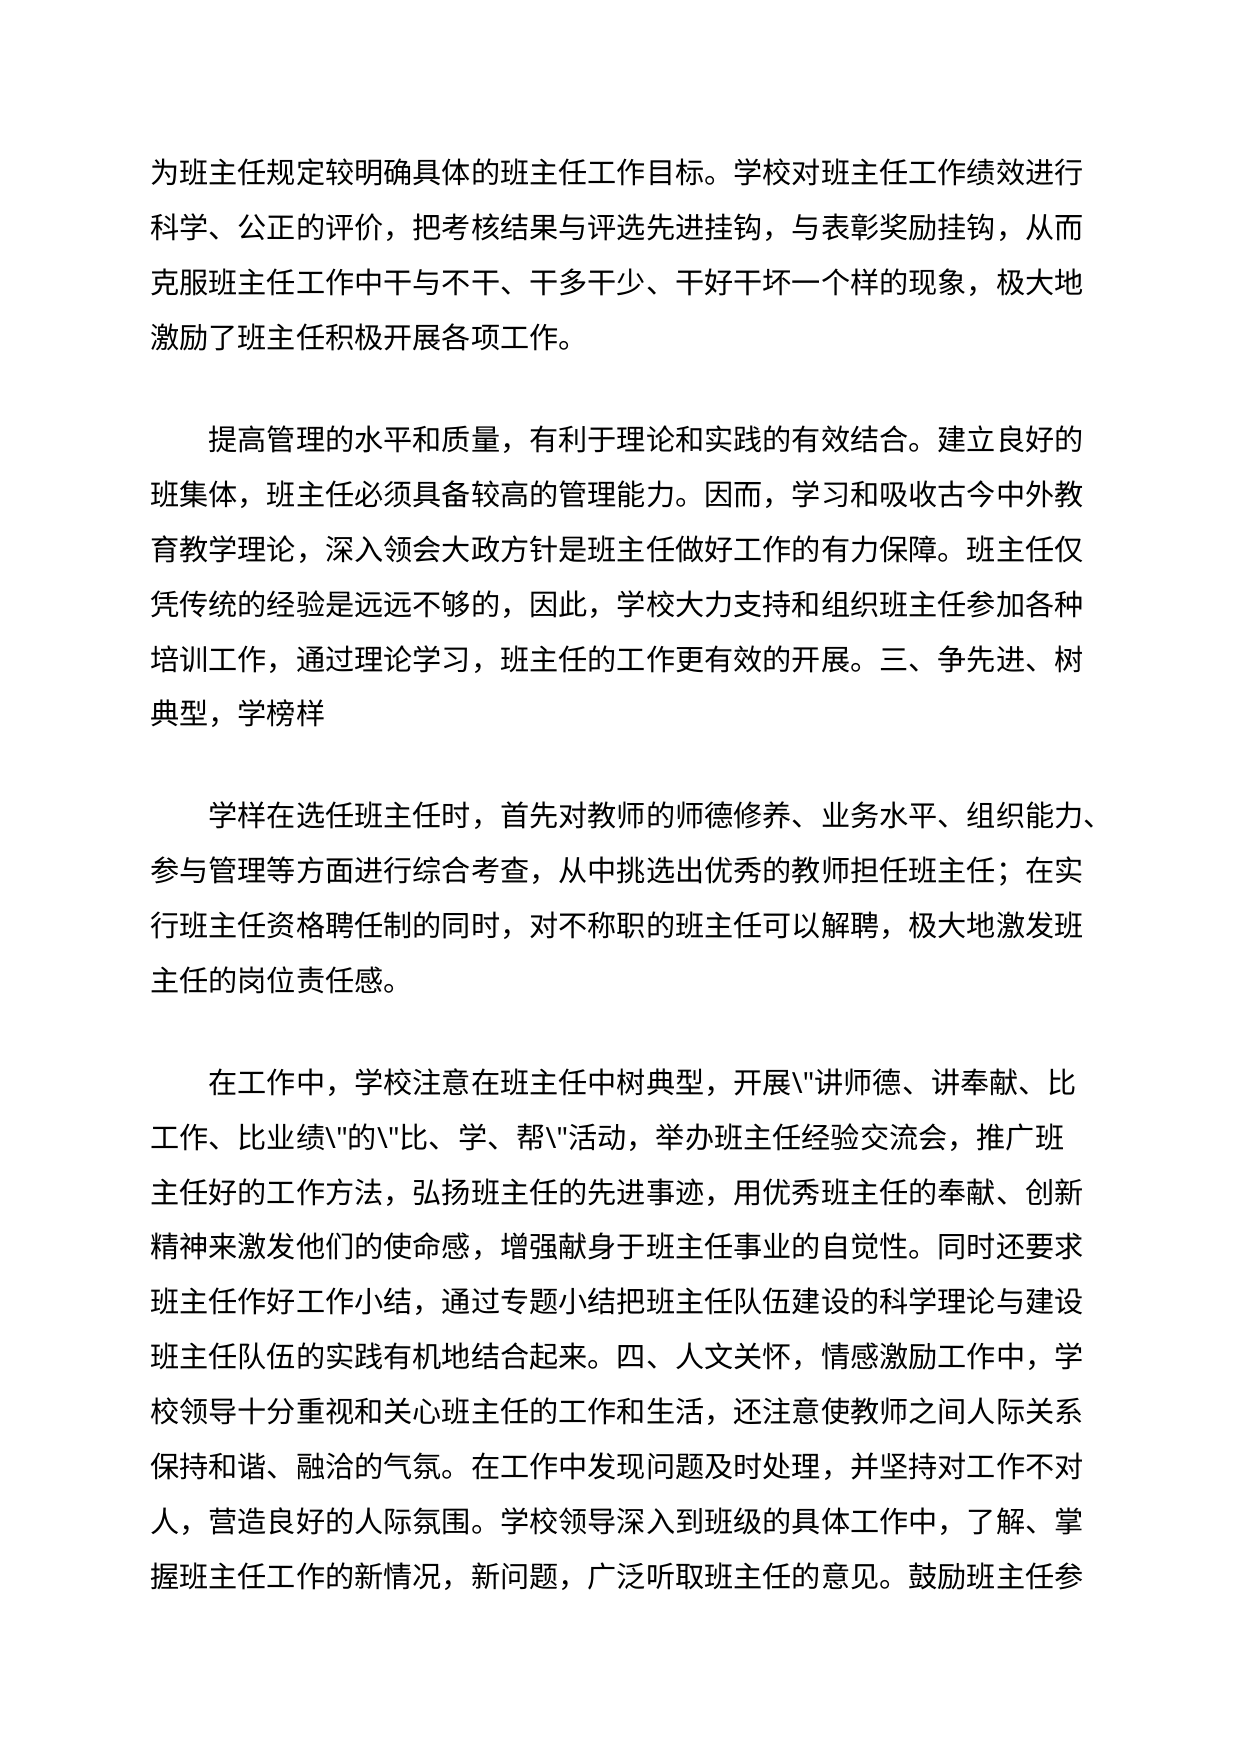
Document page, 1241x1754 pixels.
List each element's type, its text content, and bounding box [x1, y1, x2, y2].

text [150, 1059, 1090, 1596]
text 学样在选任班主任时，首先对教师的师德修养、业务水平、组织能力、参与管理等方面进行综合考查，从中挑选出优秀的教师担任班主任；在实行班主任资格聘任制的同时，对不称职的班主任可以解聘，极大地激发班主任的岗位责任感。 [150, 793, 1090, 1000]
text 提高管理的水平和质量，有利于理论和实践的有效结合。建立良好的班集体，班主任必须具备较高的管理能力。因而，学习和吸收古今中外教育教学理论，深入领会大政方针是班主任做好工作的有力保障。班主任仅凭传统的经验是远远不够的，因此，学校大力支持和组织班主任参加各种培训工作，通过理论学习，班主任的工作更有效的开展。三、争先进、树典型，学榜样 [150, 416, 1090, 733]
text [150, 150, 1090, 357]
